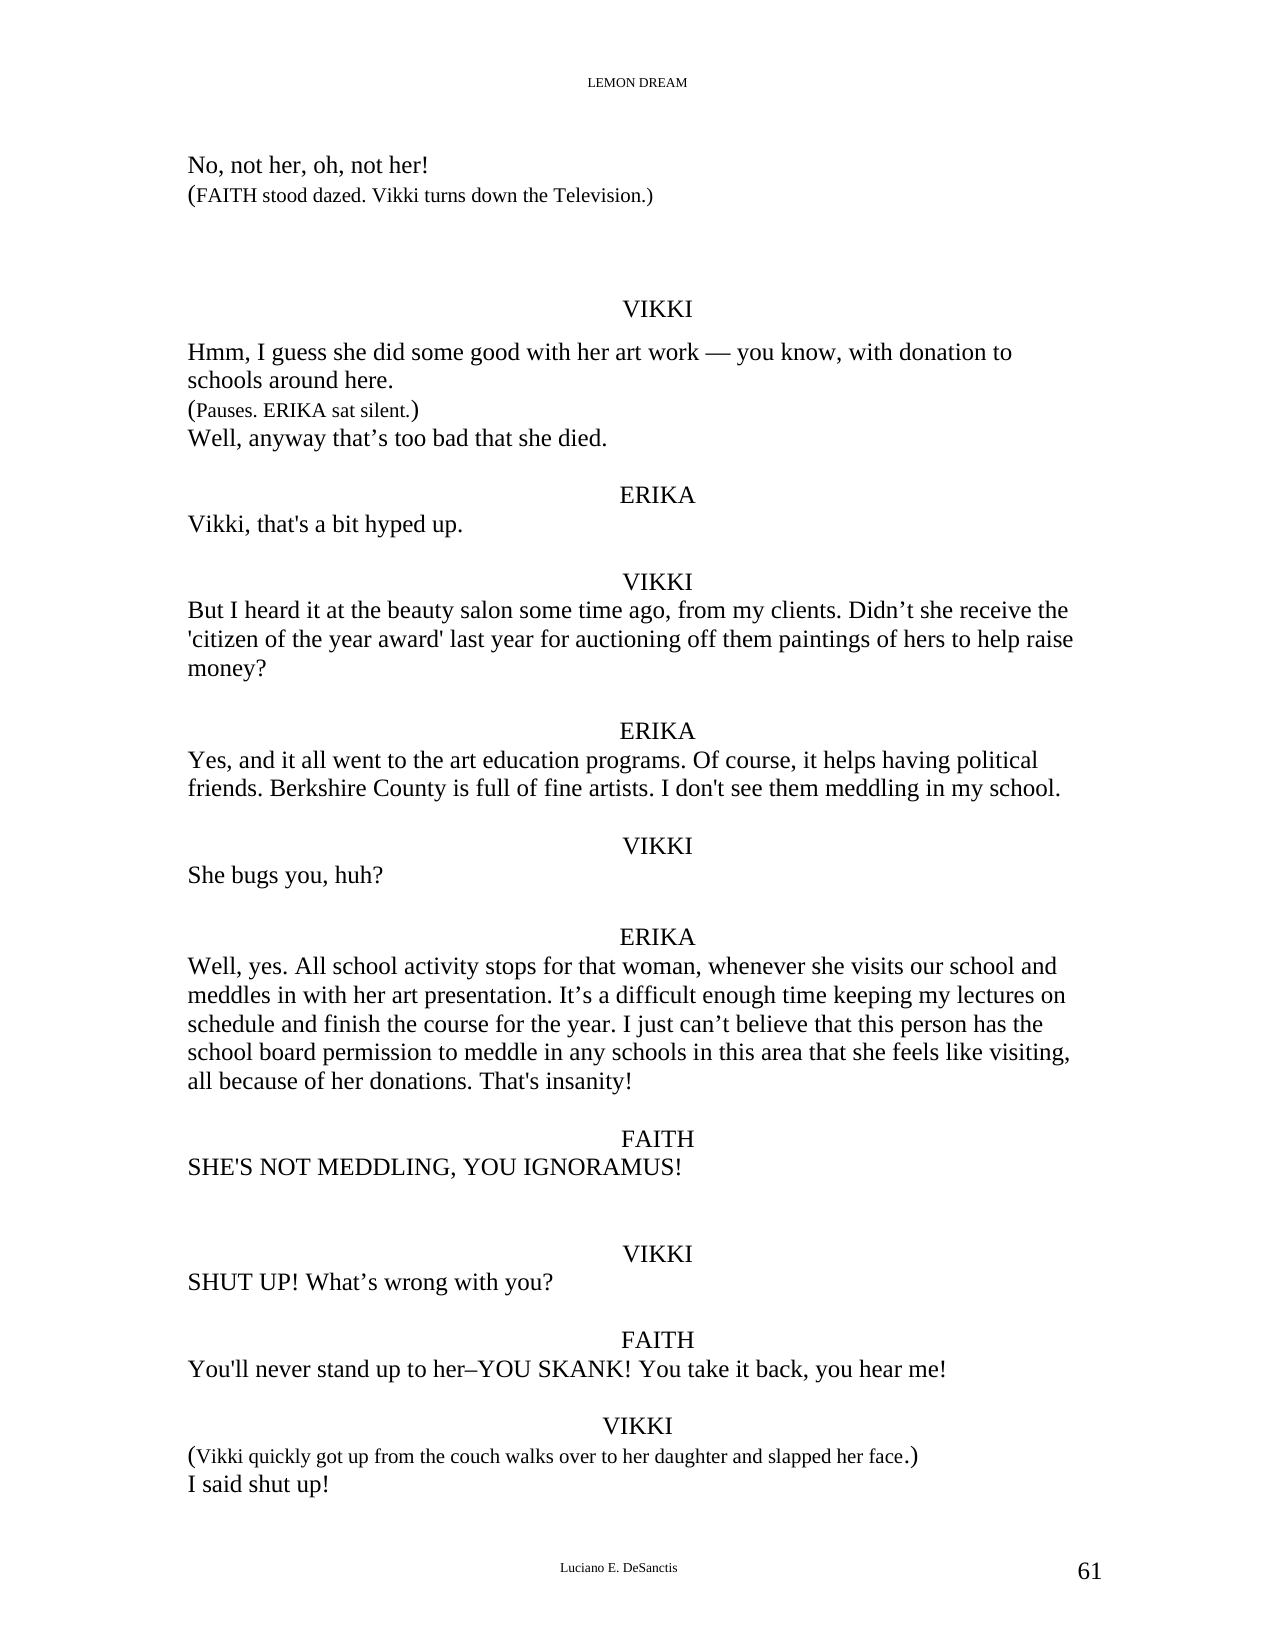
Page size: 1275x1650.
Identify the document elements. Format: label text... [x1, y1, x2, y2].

text VIKKI [187, 567, 1087, 596]
text But I heard it at the beauty salon some time ago, from my clients. Didn’t she receive the 'citizen of the year award' last year for auctioning off them paintings of hers to help raise money? [187, 596, 1087, 682]
text VIKKI [187, 831, 1087, 860]
text FAITH [187, 1325, 1087, 1354]
text Well, anyway that’s too bad that she died. [187, 423, 1087, 452]
text Hmm, I guess she did some good with her art work — you know, with donation to schools around here. [187, 337, 1087, 394]
text Yes, and it all went to the art education programs. Of course, it helps having political friends. Berkshire County is full of fine artists. I don't see them meddling in my school. [187, 745, 1087, 802]
text SHE'S NOT MEDDLING, YOU IGNORAMUS! [187, 1152, 1087, 1181]
text (FAITH stood dazed. Vikki turns down the Television.) [187, 179, 1087, 207]
text VIKKI [187, 1239, 1087, 1267]
text No, not her, oh, not her! [187, 150, 1087, 179]
text Vikki, that's a bit hyped up. [187, 509, 1087, 538]
text (Pauses. ERIKA sat silent.) [187, 394, 1087, 423]
text FAITH [187, 1124, 1087, 1152]
text She bugs you, huh? [187, 860, 1087, 888]
text You'll never stand up to her–YOU SKANK! You take it back, you hear me! [187, 1354, 1087, 1382]
text ERIKA [187, 716, 1087, 745]
text ERIKA [187, 481, 1087, 509]
text VIKKI [187, 1411, 1087, 1440]
text (Vikki quickly got up from the couch walks over to her daughter and slapped her face.) [187, 1440, 1087, 1469]
text VIKKI [187, 294, 1087, 322]
text Well, yes. All school activity stops for that woman, whenever she visits our school and meddles in with her art presentation. It’s a difficult enough time keeping my lectures on schedule and finish the course for the year. I just can’t believe that this person has the school board permission to meddle in any schools in this area that she feels like visiting, all because of her donations. That's insanity! [187, 951, 1087, 1095]
text ERIKA [187, 922, 1087, 951]
text I said shut up! [187, 1469, 1087, 1497]
text SHUT UP! What’s wrong with you? [187, 1267, 1087, 1296]
